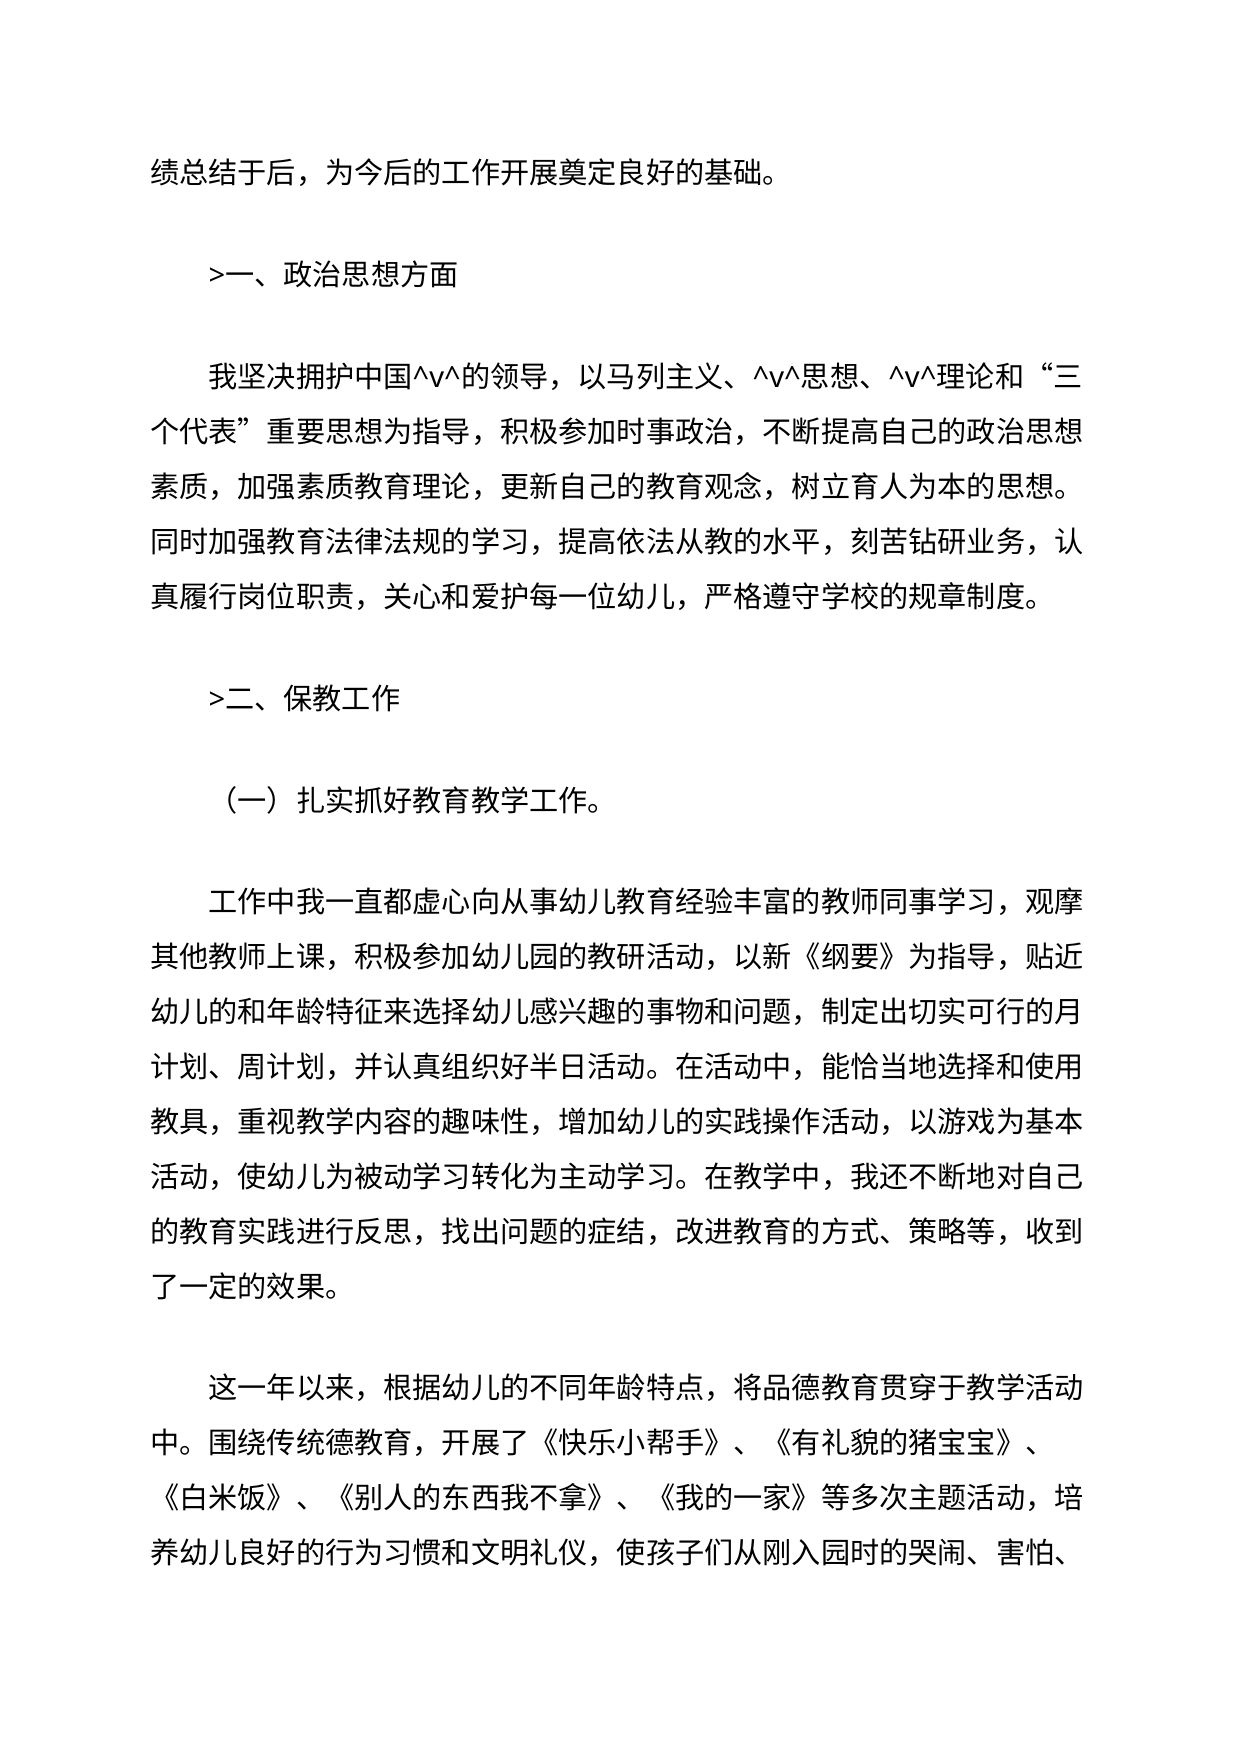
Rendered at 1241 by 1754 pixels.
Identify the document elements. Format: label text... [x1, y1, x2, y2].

text （一）扎实抓好教育教学工作。 [150, 777, 1090, 819]
text 工作中我一直都虚心向从事幼儿教育经验丰富的教师同事学习，观摩其他教师上课，积极参加幼儿园的教研活动，以新《纲要》为指导，贴近幼儿的和年龄特征来选择幼儿感兴趣的事物和问题，制定出切实可行的月计划、周计划，并认真组织好半日活动。在活动中，能恰当地选择和使用教具，重视教学内容的趣味性，增加幼儿的实践操作活动，以游戏为基本活动，使幼儿为被动学习转化为主动学习。在教学中，我还不断地对自己的教育实践进行反思，找出问题的症结，改进教育的方式、策略等，收到了一定的效果。 [150, 879, 1090, 1306]
text >一、政治思想方面 [150, 252, 1090, 294]
text >二、保教工作 [150, 675, 1090, 718]
text 我坚决拥护中国^v^的领导，以马列主义、^v^思想、^v^理论和“三个代表”重要思想为指导，积极参加时事政治，不断提高自己的政治思想素质，加强素质教育理论，更新自己的教育观念，树立育人为本的思想。同时加强教育法律法规的学习，提高依法从教的水平，刻苦钻研业务，认真履行岗位职责，关心和爱护每一位幼儿，严格遵守学校的规章制度。 [150, 354, 1090, 616]
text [150, 150, 1090, 192]
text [150, 1365, 1090, 1572]
